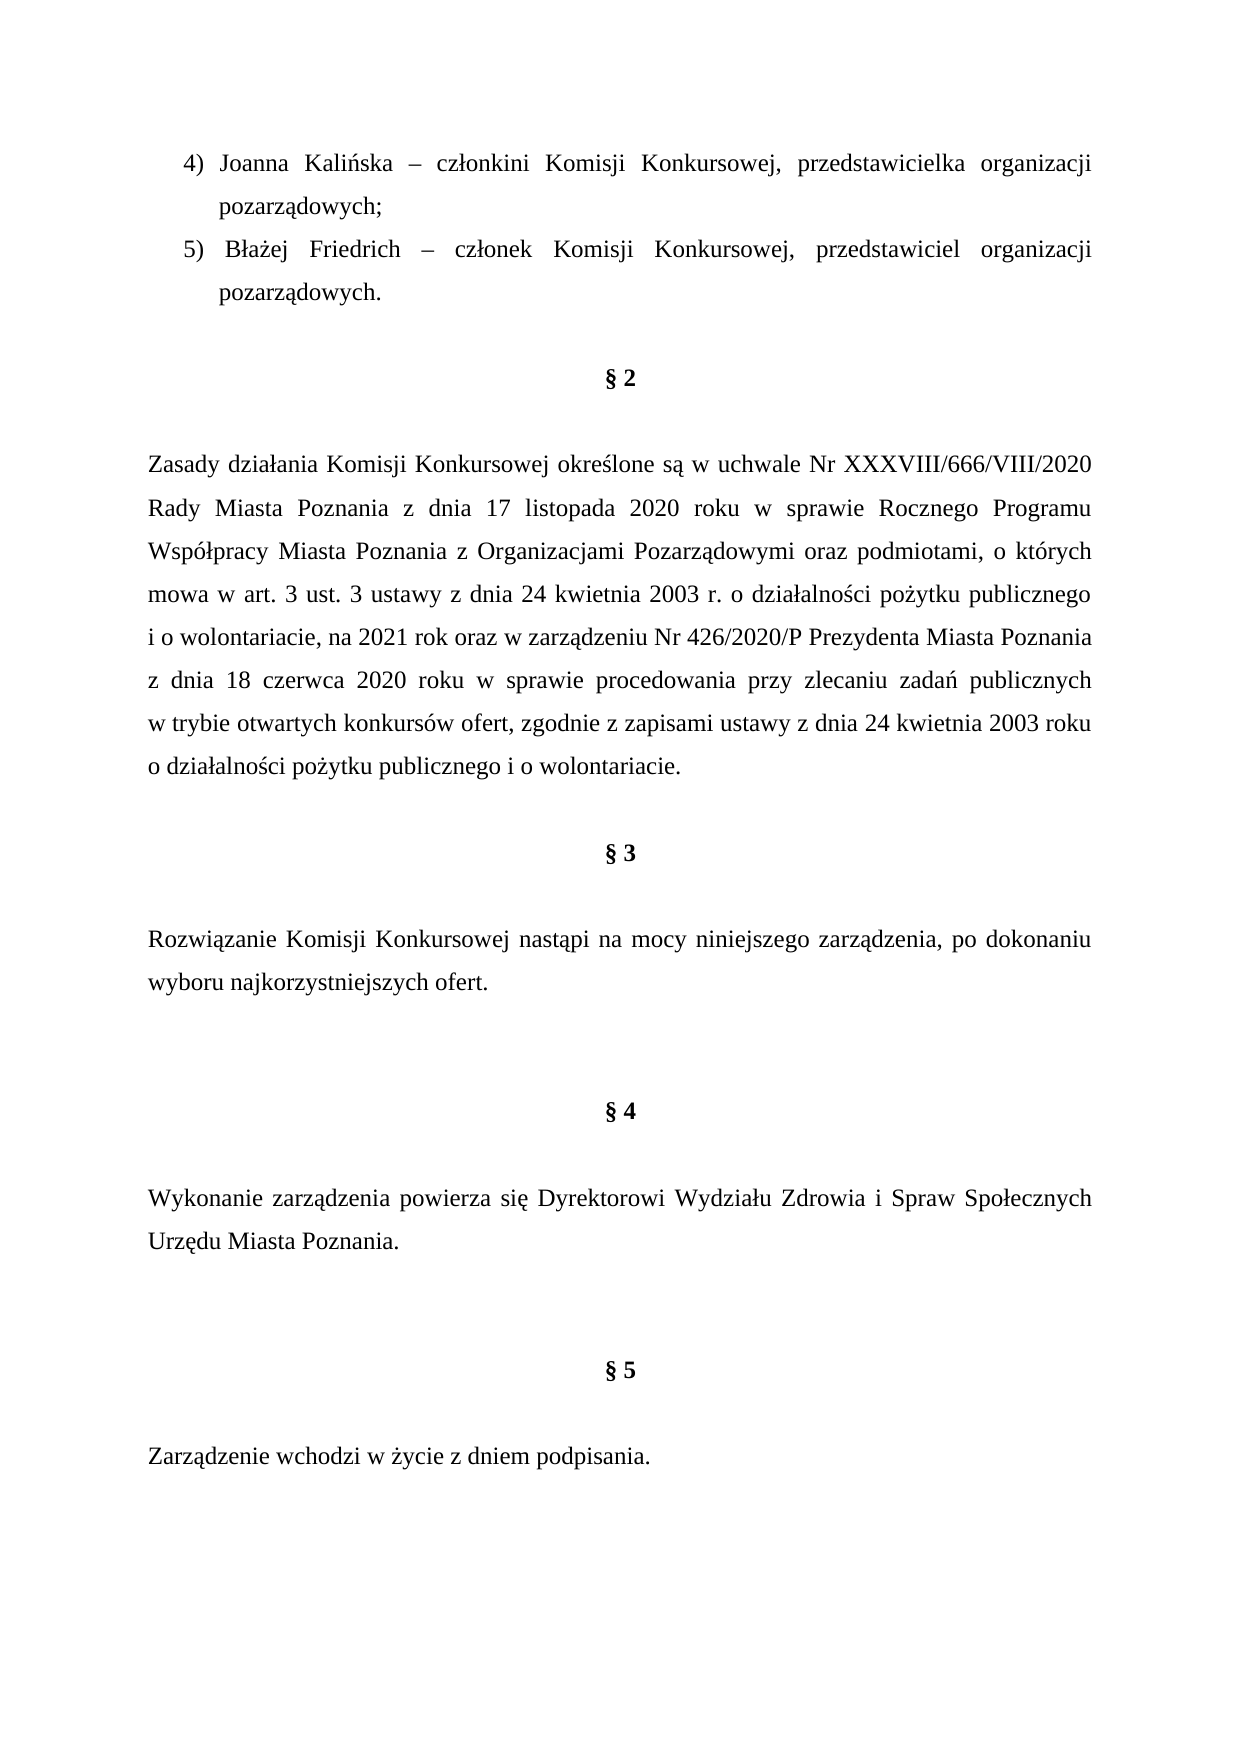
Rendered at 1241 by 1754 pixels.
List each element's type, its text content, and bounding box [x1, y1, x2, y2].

text § 4 [148, 1096, 1093, 1125]
text Wykonanie zarządzenia powierza się Dyrektorowi Wydziału Zdrowia i Spraw Społecznych Urzędu Miasta Poznania. [148, 1183, 1093, 1254]
text 5) Błażej Friedrich – członek Komisji Konkursowej, przedstawiciel organizacji pozarządowych. [183, 234, 1093, 306]
text § 2 [148, 363, 1093, 392]
text 4) Joanna Kalińska – członkini Komisji Konkursowej, przedstawicielka organizacji pozarządowych; [183, 148, 1093, 219]
text Rozwiązanie Komisji Konkursowej nastąpi na mocy niniejszego zarządzenia, po dokonaniu wyboru najkorzystniejszych ofert. [148, 924, 1093, 996]
text Zasady działania Komisji Konkursowej określone są w uchwale Nr XXXVIII/666/VIII/2020 Rady Miasta Poznania z dnia 17 listopada 2020 roku w sprawie Rocznego Programu Współpracy Miasta Poznania z Organizacjami Pozarządowymi oraz podmiotami, o których mowa w art. 3 ust. 3 ustawy z dnia 24 kwietnia 2003 r. o działalności pożytku publicznego i o wolontariacie, na 2021 rok oraz w zarządzeniu Nr 426/2020/P Prezydenta Miasta Poznania z dnia 18 czerwca 2020 roku w sprawie procedowania przy zlecaniu zadań publicznych w trybie otwartych konkursów ofert, zgodnie z zapisami ustawy z dnia 24 kwietnia 2003 roku o działalności pożytku publicznego i o wolontariacie. [148, 449, 1093, 780]
text § 5 [148, 1355, 1093, 1384]
text Zarządzenie wchodzi w życie z dniem podpisania. [148, 1441, 1093, 1470]
text § 3 [148, 838, 1093, 866]
